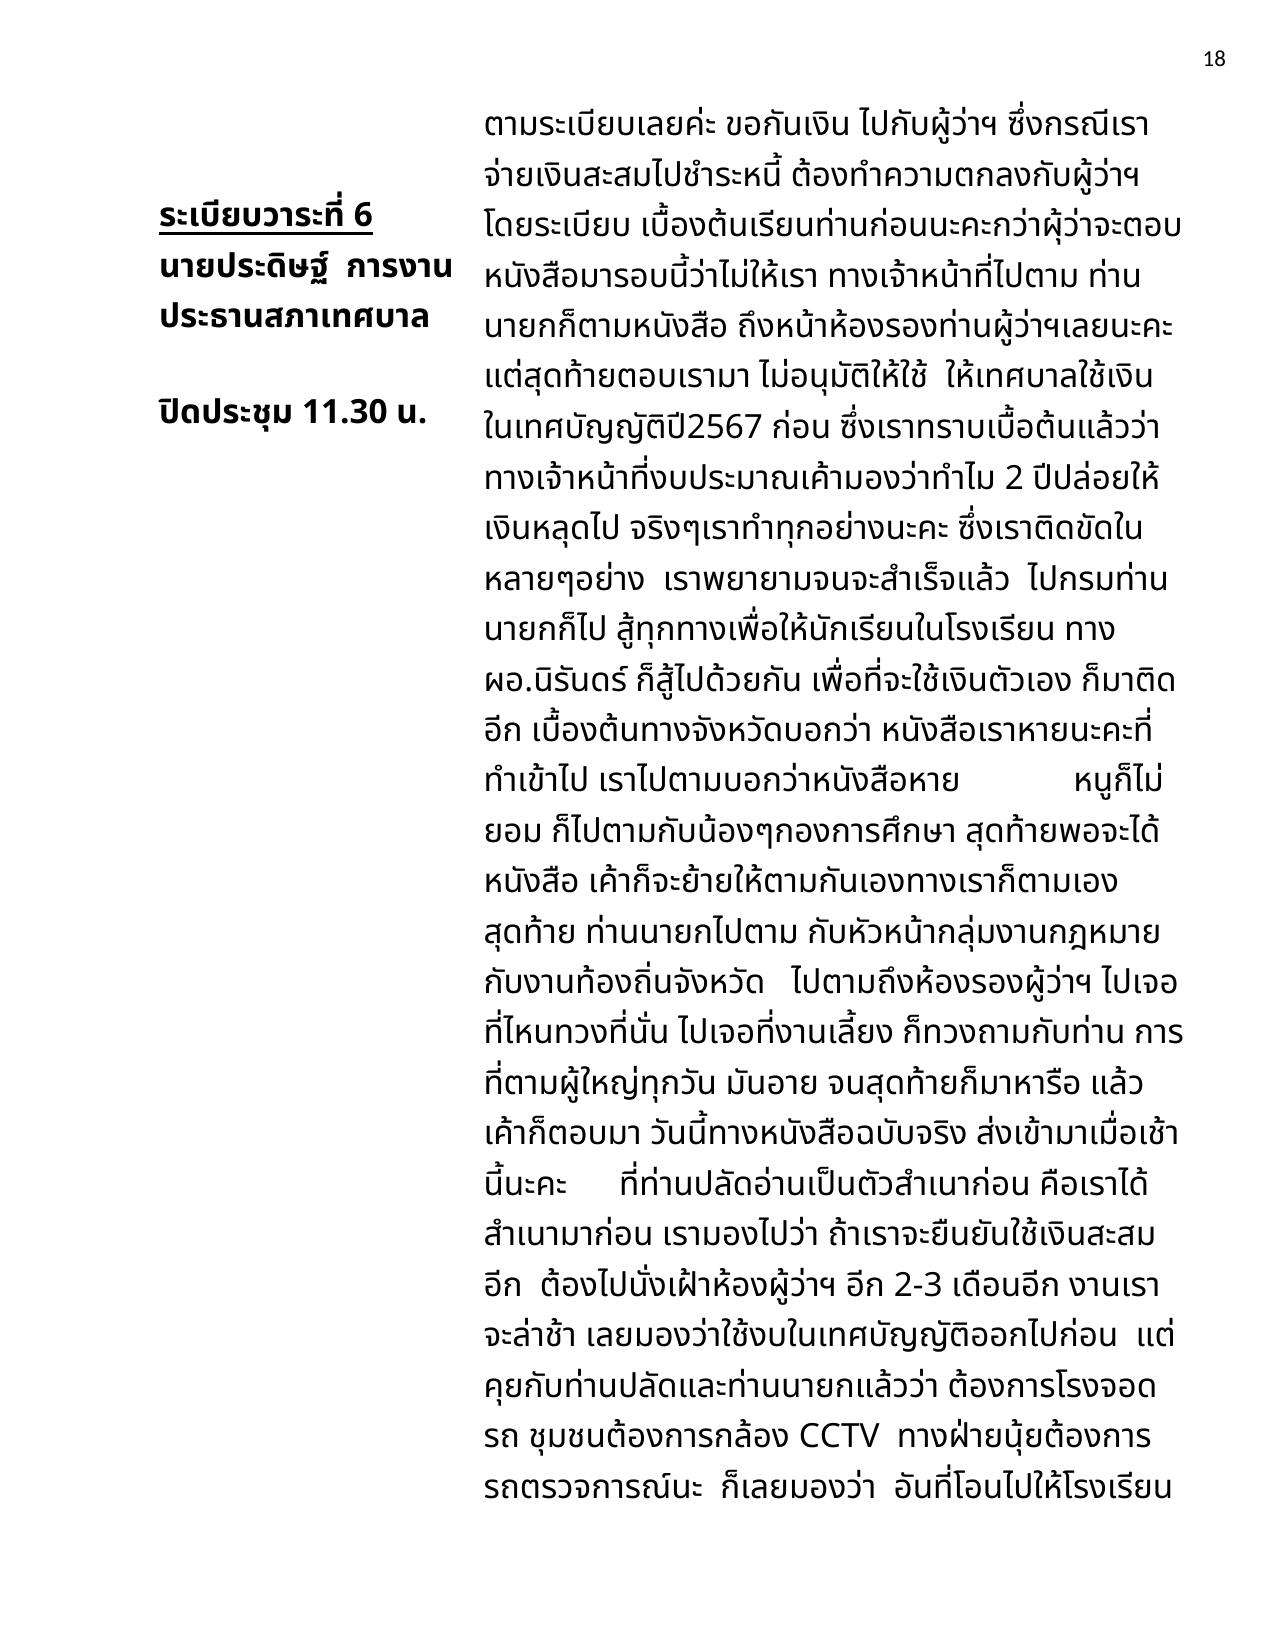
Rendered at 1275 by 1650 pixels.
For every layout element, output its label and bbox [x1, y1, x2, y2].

table_header [472, 100, 1196, 1529]
table_header [148, 100, 472, 1529]
